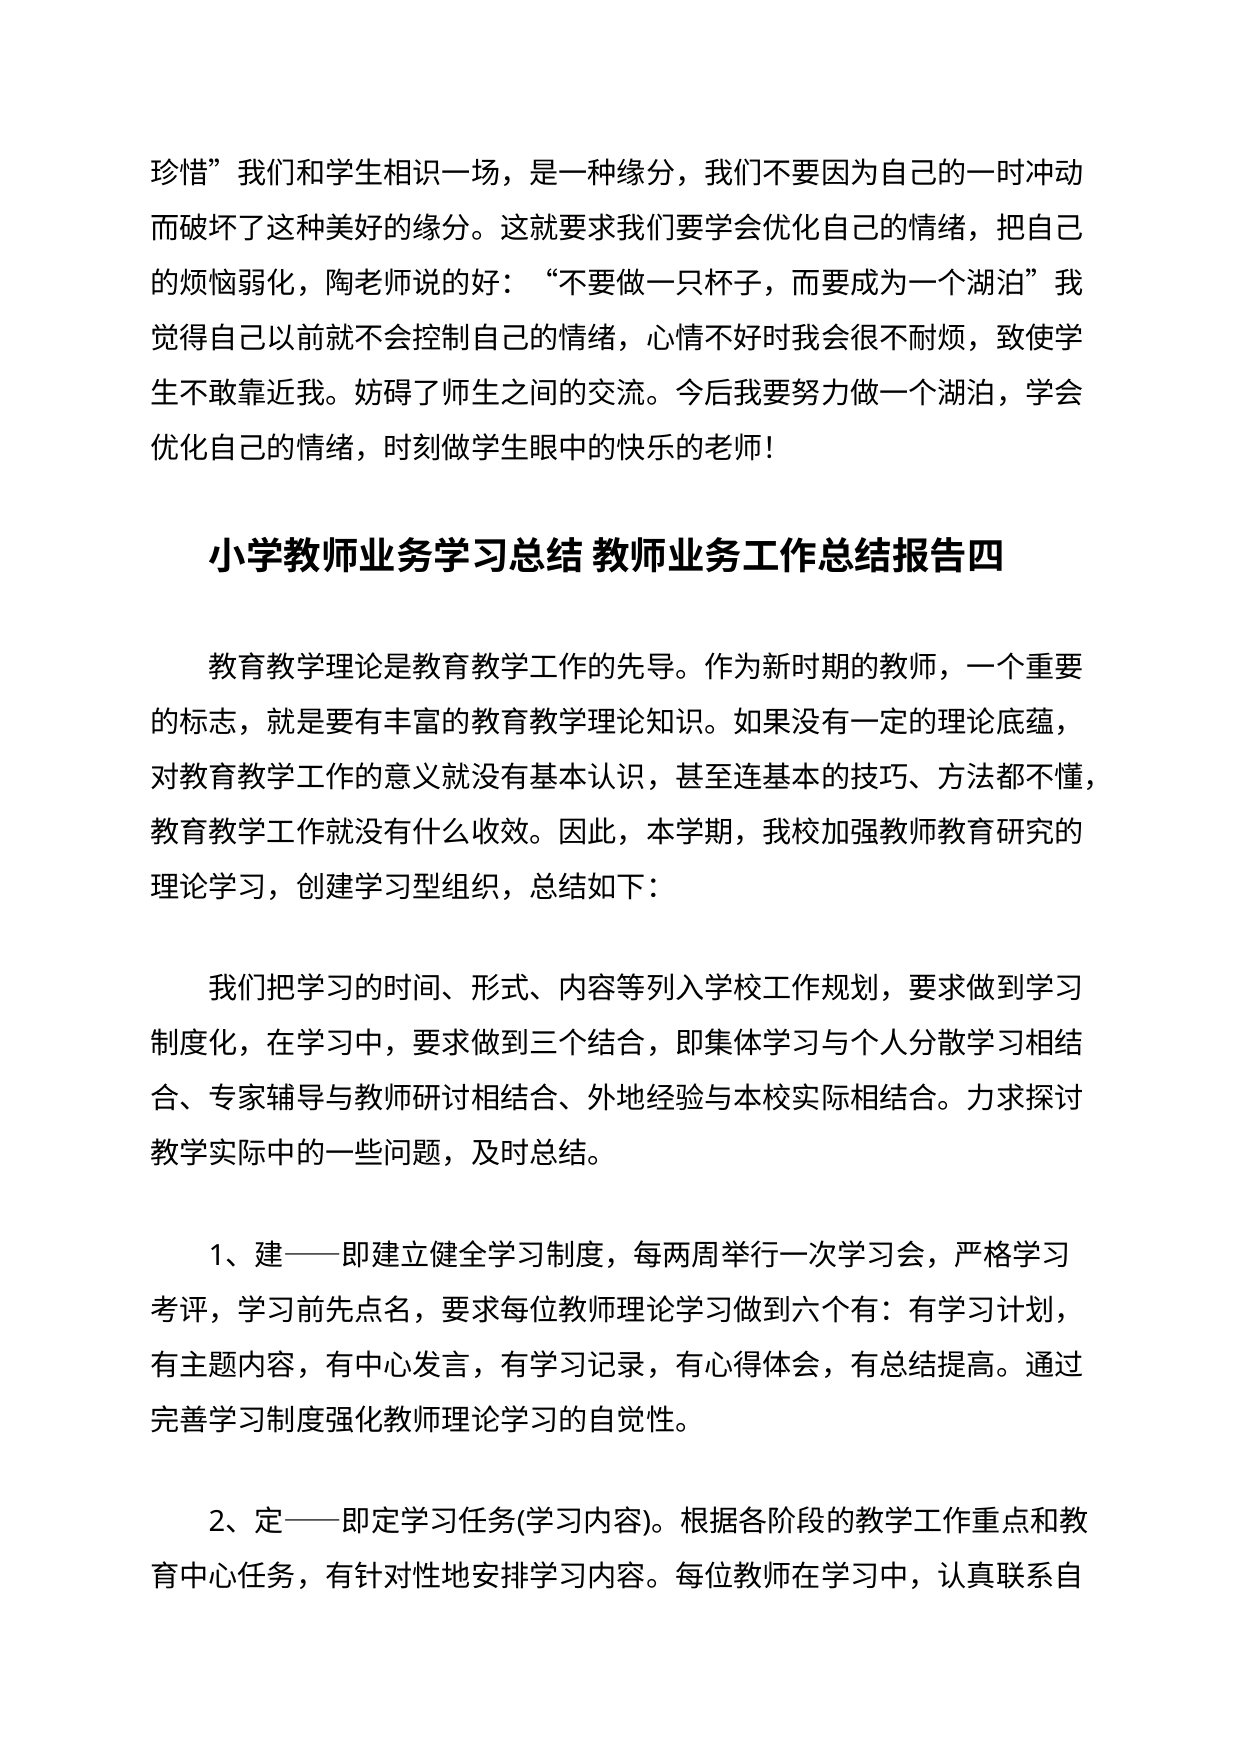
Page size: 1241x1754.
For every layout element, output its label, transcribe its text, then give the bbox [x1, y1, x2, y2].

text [150, 1498, 1090, 1595]
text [150, 150, 1090, 467]
text 小学教师业务学习总结 教师业务工作总结报告四 [150, 526, 1090, 581]
text 1、建——即建立健全学习制度，每两周举行一次学习会，严格学习考评，学习前先点名，要求每位教师理论学习做到六个有：有学习计划，有主题内容，有中心发言，有学习记录，有心得体会，有总结提高。通过完善学习制度强化教师理论学习的自觉性。 [150, 1231, 1090, 1438]
text 我们把学习的时间、形式、内容等列入学校工作规划，要求做到学习制度化，在学习中，要求做到三个结合，即集体学习与个人分散学习相结合、专家辅导与教师研讨相结合、外地经验与本校实际相结合。力求探讨教学实际中的一些问题，及时总结。 [150, 965, 1090, 1172]
text 教育教学理论是教育教学工作的先导。作为新时期的教师，一个重要的标志，就是要有丰富的教育教学理论知识。如果没有一定的理论底蕴，对教育教学工作的意义就没有基本认识，甚至连基本的技巧、方法都不懂，教育教学工作就没有什么收效。因此，本学期，我校加强教师教育研究的理论学习，创建学习型组织，总结如下： [150, 644, 1090, 906]
